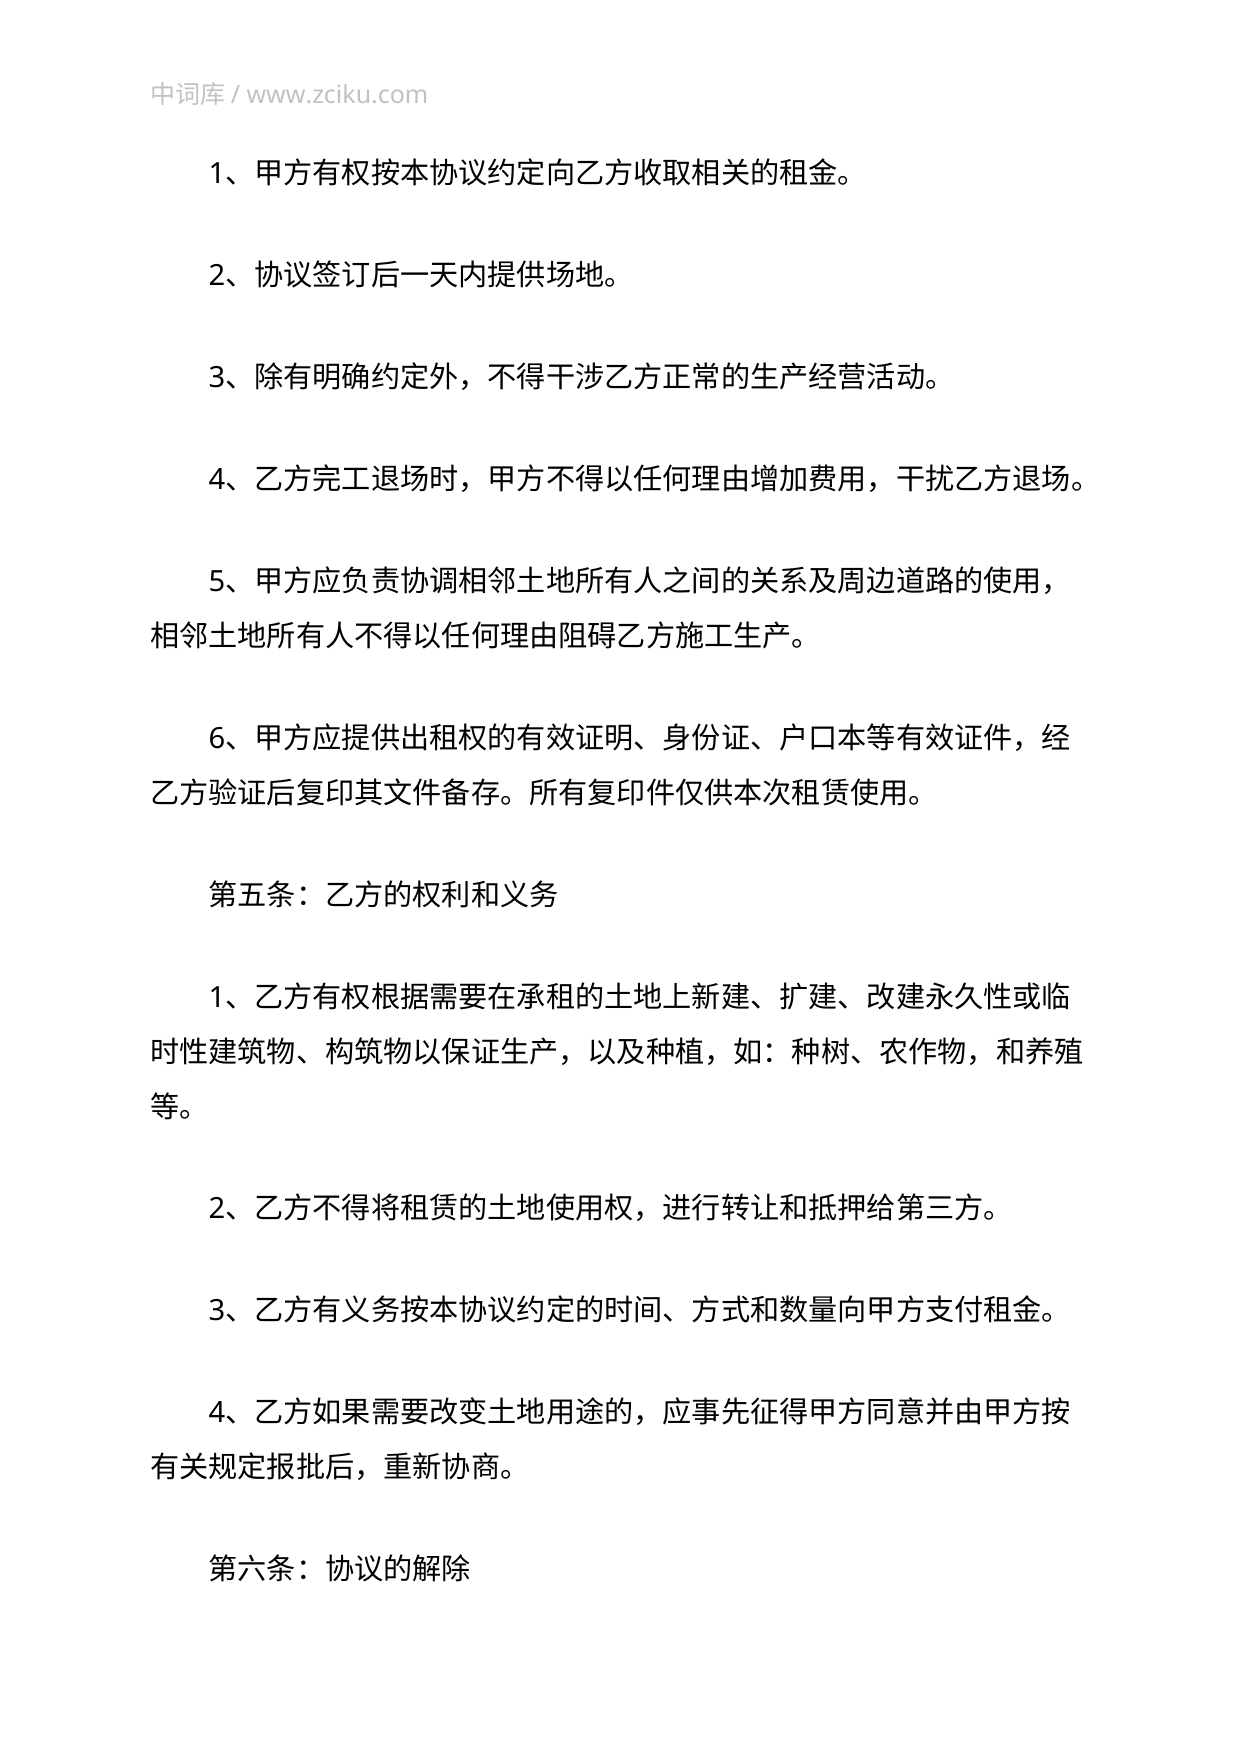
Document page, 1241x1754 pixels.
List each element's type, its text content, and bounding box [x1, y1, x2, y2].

text 5、甲方应负责协调相邻土地所有人之间的关系及周边道路的使用，相邻土地所有人不得以任何理由阻碍乙方施工生产。 [150, 558, 1090, 655]
text 1、甲方有权按本协议约定向乙方收取相关的租金。 [150, 150, 1090, 192]
text 第六条：协议的解除 [150, 1546, 1090, 1588]
text 2、协议签订后一天内提供场地。 [150, 252, 1090, 294]
text 1、乙方有权根据需要在承租的土地上新建、扩建、改建永久性或临时性建筑物、构筑物以保证生产，以及种植，如：种树、农作物，和养殖等。 [150, 973, 1090, 1125]
text 4、乙方如果需要改变土地用途的，应事先征得甲方同意并由甲方按有关规定报批后，重新协商。 [150, 1389, 1090, 1486]
text 3、乙方有义务按本协议约定的时间、方式和数量向甲方支付租金。 [150, 1287, 1090, 1329]
text 2、乙方不得将租赁的土地使用权，进行转让和抵押给第三方。 [150, 1185, 1090, 1227]
text 3、除有明确约定外，不得干涉乙方正常的生产经营活动。 [150, 354, 1090, 396]
text 6、甲方应提供出租权的有效证明、身份证、户口本等有效证件，经乙方验证后复印其文件备存。所有复印件仅供本次租赁使用。 [150, 715, 1090, 812]
text 第五条：乙方的权利和义务 [150, 871, 1090, 914]
text 4、乙方完工退场时，甲方不得以任何理由增加费用，干扰乙方退场。 [150, 456, 1090, 498]
